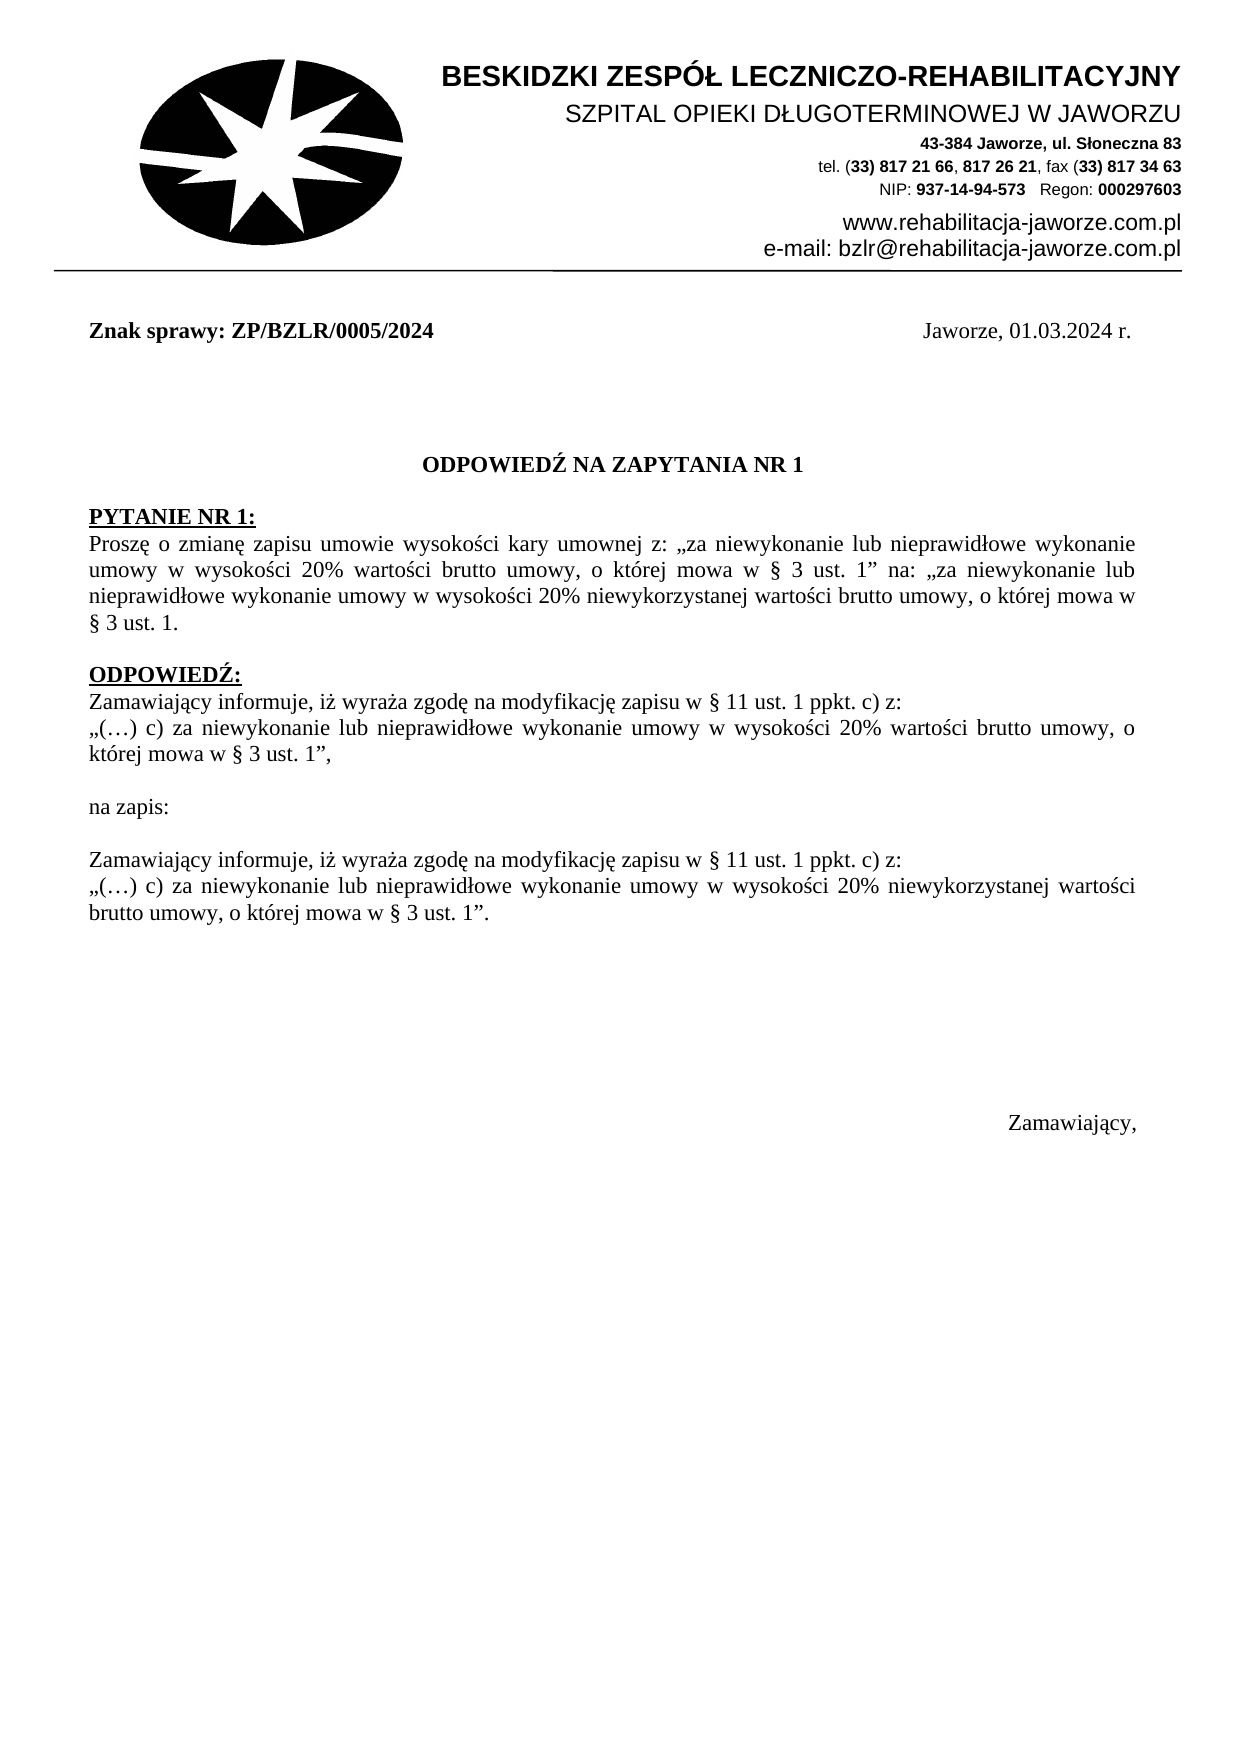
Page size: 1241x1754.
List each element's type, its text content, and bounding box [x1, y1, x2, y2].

text Zamawiający, [89, 1109, 1137, 1136]
text na zapis: [89, 793, 1137, 819]
text ODPOWIEDŹ NA ZAPYTANIA NR 1 [89, 451, 1137, 477]
text „(…) c) za niewykonanie lub nieprawidłowe wykonanie umowy w wysokości 20% wartości brutto umowy, o której mowa w § 3 ust. 1”, [89, 714, 1137, 767]
text Zamawiający informuje, iż wyraża zgodę na modyfikację zapisu w § 11 ust. 1 ppkt. c) z: [89, 688, 1137, 714]
text ODPOWIEDŹ: [89, 661, 1137, 688]
text Proszę o zmianę zapisu umowie wysokości kary umownej z: „za niewykonanie lub nieprawidłowe wykonanie umowy w wysokości 20% wartości brutto umowy, o której mowa w § 3 ust. 1” na: „za niewykonanie lub nieprawidłowe wykonanie umowy w wysokości 20% niewykorzystanej wartości brutto umowy, o której mowa w § 3 ust. 1. [89, 530, 1137, 635]
text Znak sprawy: ZP/BZLR/0005/2024 Jaworze, 01.03.2024 r. [89, 317, 1137, 343]
text „(…) c) za niewykonanie lub nieprawidłowe wykonanie umowy w wysokości 20% niewykorzystanej wartości brutto umowy, o której mowa w § 3 ust. 1”. [89, 872, 1137, 925]
text PYTANIE NR 1: [89, 503, 1137, 530]
text Zamawiający informuje, iż wyraża zgodę na modyfikację zapisu w § 11 ust. 1 ppkt. c) z: [89, 846, 1137, 872]
